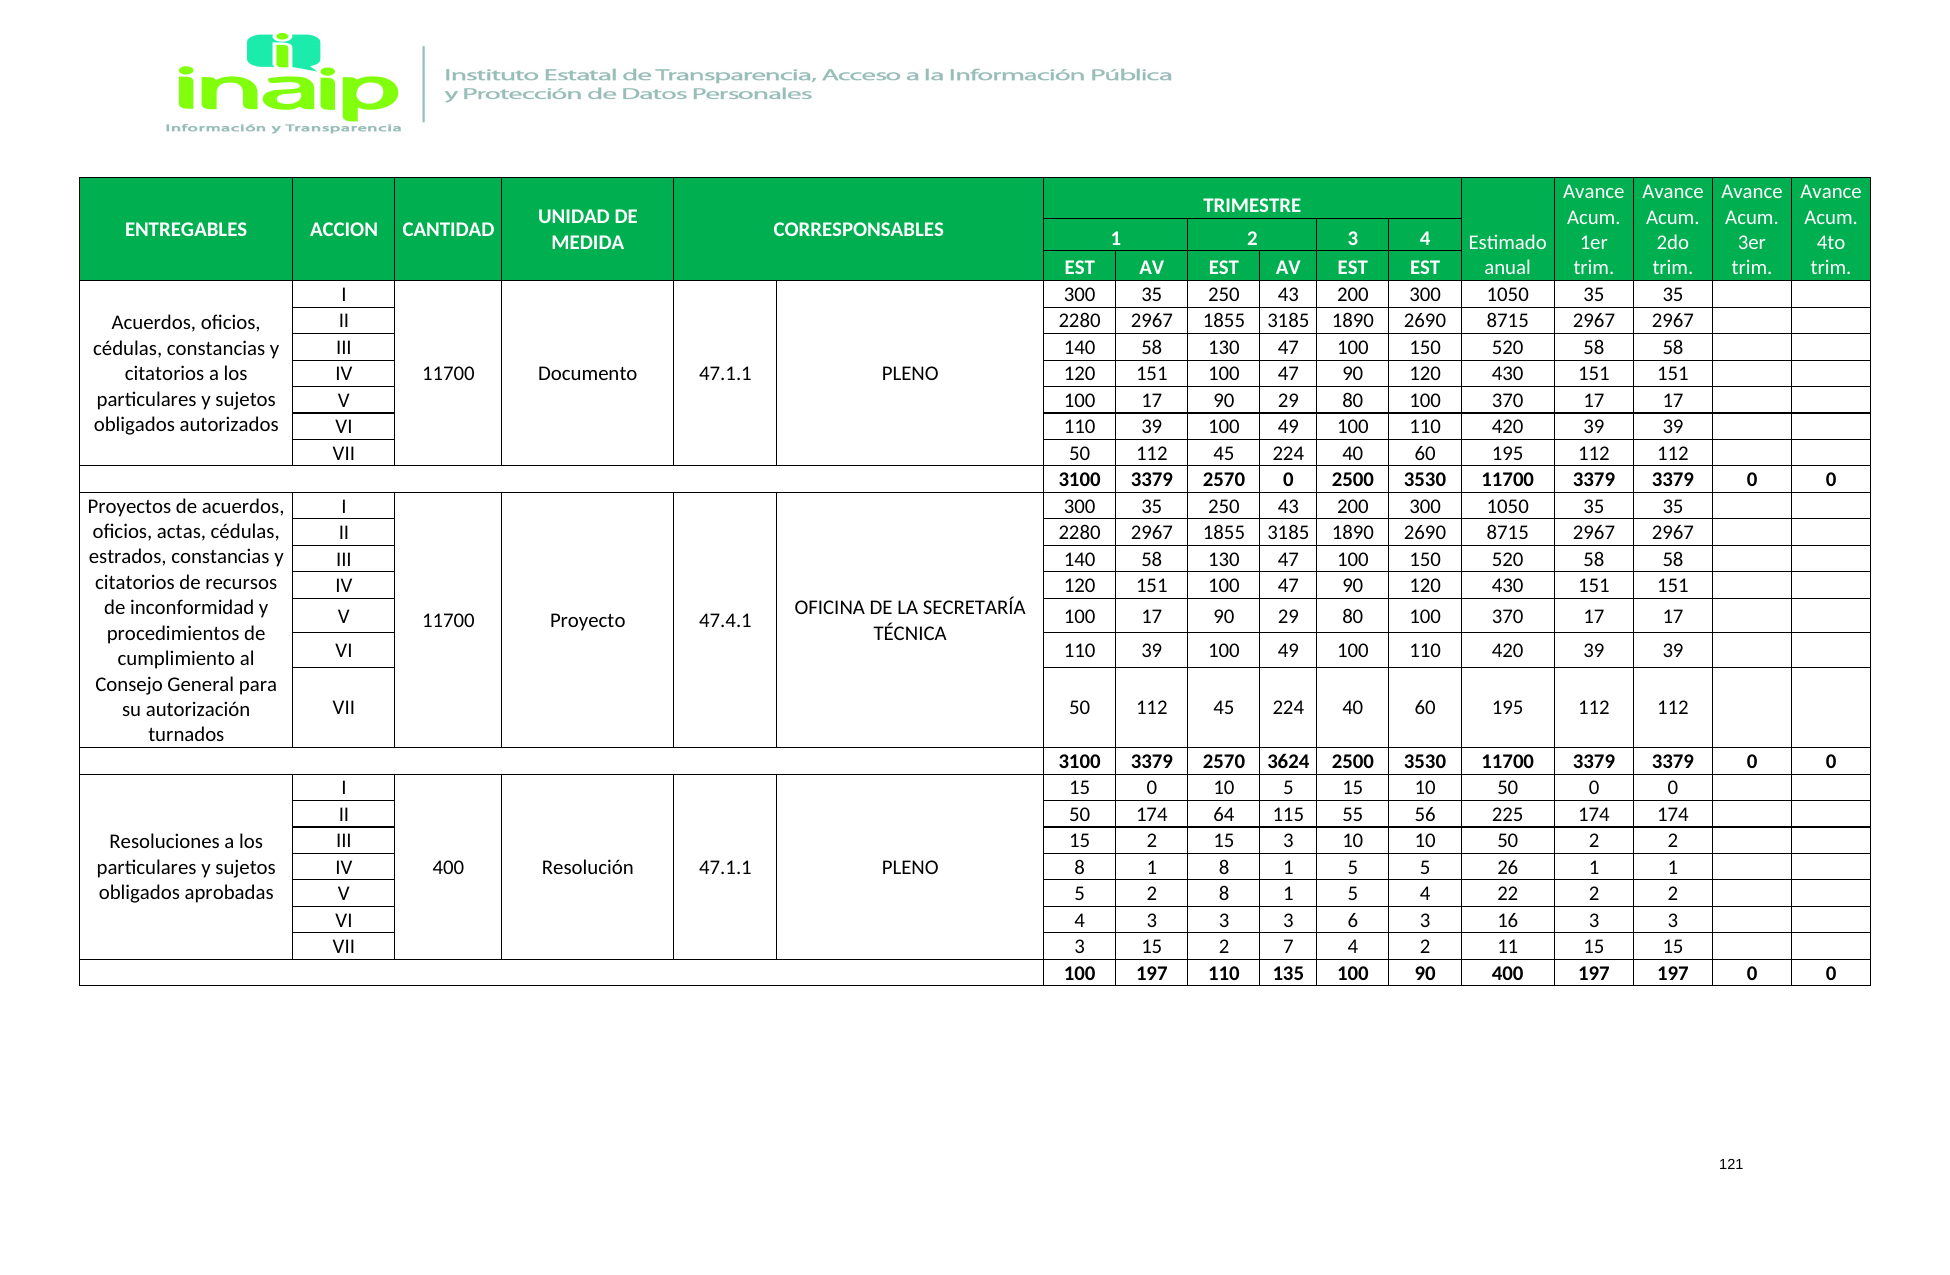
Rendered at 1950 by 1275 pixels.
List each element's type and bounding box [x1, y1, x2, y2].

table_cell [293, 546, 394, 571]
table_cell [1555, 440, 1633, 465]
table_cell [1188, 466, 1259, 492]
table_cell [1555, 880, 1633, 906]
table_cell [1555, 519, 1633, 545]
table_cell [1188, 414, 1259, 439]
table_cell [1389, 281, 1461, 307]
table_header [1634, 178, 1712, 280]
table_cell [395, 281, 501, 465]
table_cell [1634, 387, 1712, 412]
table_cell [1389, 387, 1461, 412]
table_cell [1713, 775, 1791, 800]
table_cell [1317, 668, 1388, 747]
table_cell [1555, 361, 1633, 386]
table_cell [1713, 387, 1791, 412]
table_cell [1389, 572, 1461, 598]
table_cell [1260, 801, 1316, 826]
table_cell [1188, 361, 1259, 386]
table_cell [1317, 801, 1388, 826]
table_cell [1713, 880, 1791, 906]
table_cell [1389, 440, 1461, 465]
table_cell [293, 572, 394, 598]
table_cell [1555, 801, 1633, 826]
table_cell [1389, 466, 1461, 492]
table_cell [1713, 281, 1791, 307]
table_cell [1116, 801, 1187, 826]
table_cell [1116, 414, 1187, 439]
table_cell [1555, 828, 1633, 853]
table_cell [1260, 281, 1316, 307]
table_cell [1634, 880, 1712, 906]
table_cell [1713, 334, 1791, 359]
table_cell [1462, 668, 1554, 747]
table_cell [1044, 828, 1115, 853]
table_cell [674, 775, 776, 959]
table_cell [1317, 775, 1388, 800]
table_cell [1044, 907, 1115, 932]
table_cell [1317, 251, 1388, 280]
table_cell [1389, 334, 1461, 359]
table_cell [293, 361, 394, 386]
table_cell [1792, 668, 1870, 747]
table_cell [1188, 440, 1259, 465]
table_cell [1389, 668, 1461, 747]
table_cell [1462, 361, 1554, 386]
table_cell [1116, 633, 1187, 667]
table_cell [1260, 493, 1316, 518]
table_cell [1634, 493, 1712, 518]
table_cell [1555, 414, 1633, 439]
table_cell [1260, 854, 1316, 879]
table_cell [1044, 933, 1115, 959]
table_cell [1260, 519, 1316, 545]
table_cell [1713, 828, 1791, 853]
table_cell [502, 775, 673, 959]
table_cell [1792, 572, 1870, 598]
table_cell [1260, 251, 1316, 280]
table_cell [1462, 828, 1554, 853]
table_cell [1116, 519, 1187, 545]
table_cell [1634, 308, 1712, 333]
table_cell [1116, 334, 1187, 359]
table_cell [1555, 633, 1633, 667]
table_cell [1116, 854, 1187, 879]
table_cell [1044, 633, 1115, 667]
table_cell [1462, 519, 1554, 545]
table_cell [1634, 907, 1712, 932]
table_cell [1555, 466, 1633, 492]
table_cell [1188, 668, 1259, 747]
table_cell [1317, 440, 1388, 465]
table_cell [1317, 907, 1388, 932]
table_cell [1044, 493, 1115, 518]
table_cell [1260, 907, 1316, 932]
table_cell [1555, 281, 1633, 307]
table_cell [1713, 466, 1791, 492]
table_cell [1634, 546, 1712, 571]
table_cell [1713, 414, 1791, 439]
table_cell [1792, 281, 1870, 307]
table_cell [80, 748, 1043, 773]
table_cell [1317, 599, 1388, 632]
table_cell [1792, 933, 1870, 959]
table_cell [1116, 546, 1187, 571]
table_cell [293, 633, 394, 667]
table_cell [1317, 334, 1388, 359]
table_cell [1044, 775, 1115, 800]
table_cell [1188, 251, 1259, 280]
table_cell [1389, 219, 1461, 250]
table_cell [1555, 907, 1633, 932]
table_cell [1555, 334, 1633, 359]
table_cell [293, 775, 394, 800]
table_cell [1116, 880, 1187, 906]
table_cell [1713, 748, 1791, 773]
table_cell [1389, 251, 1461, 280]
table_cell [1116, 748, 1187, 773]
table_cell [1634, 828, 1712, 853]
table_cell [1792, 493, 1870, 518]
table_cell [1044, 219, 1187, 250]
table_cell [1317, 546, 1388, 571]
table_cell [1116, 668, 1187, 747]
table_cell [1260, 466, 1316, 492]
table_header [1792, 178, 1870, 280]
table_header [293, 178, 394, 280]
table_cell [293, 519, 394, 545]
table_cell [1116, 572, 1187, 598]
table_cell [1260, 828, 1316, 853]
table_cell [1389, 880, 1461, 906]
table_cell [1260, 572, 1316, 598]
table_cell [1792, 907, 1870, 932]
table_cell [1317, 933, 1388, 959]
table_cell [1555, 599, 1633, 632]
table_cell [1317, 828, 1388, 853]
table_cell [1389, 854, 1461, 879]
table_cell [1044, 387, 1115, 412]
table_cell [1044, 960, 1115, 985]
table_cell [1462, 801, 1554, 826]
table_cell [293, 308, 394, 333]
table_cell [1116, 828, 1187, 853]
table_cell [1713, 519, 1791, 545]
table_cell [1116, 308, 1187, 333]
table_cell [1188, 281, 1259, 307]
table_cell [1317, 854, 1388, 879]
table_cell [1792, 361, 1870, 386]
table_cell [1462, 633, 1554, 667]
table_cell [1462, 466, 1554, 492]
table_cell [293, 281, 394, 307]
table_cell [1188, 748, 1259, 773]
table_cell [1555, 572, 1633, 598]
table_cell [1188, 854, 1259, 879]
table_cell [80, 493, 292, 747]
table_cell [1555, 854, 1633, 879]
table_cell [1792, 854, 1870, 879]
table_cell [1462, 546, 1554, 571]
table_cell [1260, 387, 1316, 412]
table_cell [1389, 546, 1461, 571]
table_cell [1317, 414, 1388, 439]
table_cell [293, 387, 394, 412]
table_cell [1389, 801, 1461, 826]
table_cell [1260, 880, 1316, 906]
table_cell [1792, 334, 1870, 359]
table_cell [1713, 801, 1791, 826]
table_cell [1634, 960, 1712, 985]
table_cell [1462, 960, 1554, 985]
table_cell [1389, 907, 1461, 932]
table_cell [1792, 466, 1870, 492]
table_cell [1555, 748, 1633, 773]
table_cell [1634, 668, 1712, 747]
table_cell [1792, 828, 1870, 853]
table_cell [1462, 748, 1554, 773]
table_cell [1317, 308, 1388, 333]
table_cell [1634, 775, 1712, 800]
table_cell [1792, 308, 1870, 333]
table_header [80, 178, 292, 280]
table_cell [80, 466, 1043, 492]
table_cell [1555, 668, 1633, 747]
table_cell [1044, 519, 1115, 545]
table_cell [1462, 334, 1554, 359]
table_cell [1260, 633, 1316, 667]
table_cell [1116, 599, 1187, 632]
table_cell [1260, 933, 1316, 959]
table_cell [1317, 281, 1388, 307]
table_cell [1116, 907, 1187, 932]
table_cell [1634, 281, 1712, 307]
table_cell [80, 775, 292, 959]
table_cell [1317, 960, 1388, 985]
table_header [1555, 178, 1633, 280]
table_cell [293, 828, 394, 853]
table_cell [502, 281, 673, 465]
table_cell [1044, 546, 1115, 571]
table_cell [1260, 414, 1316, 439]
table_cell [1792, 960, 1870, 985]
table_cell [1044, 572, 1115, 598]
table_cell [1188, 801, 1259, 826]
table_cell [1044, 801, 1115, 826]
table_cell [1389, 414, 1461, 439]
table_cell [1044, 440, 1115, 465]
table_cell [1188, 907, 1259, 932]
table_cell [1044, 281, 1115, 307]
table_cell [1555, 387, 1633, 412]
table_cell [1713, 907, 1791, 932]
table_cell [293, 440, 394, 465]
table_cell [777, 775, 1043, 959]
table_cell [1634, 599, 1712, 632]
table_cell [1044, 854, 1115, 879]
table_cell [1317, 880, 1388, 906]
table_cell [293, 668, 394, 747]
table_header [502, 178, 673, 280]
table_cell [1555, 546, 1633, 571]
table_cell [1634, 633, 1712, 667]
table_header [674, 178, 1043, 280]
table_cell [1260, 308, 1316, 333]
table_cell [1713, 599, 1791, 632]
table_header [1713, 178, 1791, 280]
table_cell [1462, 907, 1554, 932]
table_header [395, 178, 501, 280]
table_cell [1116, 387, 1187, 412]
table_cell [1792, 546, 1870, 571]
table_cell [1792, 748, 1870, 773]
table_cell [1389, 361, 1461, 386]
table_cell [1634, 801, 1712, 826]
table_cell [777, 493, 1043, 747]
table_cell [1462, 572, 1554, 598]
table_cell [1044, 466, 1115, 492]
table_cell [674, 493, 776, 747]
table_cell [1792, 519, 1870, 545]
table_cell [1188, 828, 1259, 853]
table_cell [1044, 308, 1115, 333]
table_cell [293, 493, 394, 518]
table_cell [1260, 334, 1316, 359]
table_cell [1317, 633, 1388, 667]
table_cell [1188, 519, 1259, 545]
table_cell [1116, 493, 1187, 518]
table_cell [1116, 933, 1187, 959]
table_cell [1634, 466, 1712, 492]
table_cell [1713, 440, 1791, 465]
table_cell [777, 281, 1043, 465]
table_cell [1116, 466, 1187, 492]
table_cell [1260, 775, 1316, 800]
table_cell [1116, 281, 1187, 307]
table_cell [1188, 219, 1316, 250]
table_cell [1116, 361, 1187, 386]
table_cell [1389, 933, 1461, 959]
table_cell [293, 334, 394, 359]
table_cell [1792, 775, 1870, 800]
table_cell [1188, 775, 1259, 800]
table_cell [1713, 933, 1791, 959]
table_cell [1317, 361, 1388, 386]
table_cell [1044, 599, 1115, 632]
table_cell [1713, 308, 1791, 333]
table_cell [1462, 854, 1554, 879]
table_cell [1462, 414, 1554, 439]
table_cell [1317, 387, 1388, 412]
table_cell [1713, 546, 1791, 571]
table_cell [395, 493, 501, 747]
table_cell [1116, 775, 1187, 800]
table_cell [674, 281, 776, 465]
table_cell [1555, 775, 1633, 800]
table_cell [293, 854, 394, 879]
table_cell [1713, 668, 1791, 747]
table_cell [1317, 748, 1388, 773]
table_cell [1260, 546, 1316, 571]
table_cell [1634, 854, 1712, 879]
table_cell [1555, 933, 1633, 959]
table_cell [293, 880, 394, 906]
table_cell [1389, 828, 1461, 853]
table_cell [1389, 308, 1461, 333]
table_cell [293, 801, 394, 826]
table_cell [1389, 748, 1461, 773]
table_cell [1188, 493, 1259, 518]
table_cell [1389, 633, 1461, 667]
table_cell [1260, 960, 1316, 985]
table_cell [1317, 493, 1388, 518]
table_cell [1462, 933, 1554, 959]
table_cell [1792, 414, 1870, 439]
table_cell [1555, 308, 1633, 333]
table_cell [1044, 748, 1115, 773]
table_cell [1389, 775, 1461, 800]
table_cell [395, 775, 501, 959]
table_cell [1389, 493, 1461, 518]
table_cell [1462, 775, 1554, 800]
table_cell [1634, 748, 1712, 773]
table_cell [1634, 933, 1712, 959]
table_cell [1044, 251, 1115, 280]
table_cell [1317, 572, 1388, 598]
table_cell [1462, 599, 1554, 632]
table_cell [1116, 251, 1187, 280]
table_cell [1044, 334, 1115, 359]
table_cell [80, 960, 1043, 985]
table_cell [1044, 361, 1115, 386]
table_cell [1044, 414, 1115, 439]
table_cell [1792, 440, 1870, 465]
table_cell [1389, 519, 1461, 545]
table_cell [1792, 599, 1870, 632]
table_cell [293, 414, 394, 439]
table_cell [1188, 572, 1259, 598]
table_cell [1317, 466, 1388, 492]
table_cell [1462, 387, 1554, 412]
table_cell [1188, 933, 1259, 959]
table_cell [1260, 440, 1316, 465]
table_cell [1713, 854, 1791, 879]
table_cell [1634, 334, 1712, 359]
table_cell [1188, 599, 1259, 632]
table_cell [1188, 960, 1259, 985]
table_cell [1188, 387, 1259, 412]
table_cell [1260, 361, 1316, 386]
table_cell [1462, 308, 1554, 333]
picture [145, 33, 1179, 137]
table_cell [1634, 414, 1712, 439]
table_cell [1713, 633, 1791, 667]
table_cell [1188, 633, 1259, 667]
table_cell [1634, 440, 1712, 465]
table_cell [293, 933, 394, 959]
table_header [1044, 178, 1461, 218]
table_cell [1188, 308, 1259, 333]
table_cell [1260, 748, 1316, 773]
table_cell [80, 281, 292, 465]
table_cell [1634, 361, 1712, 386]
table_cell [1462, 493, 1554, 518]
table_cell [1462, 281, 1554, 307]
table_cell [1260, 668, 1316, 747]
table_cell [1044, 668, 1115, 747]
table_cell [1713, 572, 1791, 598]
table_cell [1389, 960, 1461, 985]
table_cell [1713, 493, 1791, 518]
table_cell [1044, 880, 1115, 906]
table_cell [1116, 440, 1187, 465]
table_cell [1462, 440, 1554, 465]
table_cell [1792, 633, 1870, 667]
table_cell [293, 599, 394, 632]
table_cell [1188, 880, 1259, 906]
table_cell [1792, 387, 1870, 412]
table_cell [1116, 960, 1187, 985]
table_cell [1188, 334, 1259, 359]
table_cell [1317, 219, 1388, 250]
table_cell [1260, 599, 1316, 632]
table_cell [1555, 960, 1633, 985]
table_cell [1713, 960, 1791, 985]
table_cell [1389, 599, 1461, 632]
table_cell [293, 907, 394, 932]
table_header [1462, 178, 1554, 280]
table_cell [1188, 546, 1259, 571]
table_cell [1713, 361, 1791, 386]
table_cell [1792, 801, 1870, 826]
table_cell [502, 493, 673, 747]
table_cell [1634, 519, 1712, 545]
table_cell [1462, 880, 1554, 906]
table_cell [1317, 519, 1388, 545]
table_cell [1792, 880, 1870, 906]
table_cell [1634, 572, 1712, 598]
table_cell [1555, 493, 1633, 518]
